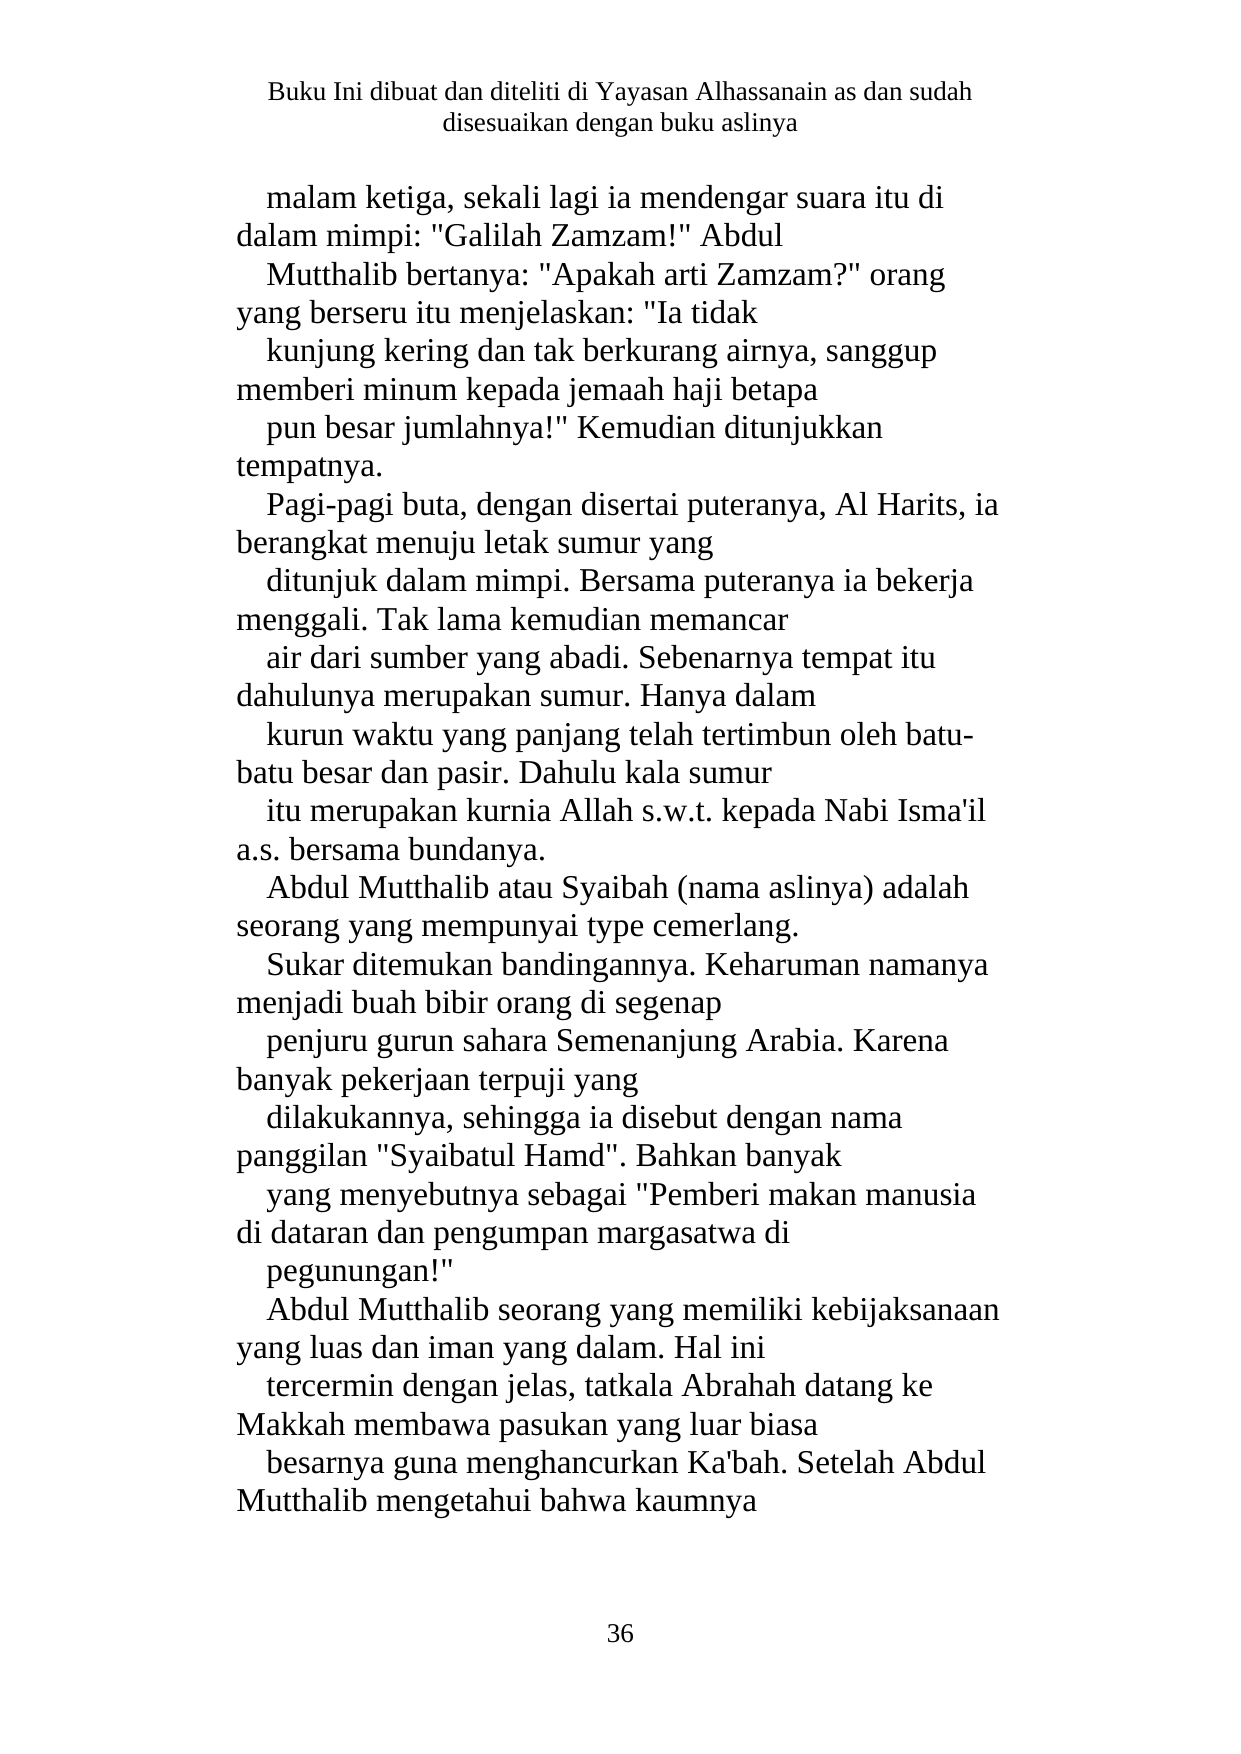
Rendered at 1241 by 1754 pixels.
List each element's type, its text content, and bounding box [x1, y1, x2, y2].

text Sukar ditemukan bandingannya. Keharuman namanya menjadi buah bibir orang di segenap [236, 944, 1004, 1021]
text Abdul Mutthalib atau Syaibah (nama aslinya) adalah seorang yang mempunyai type cemerlang. [236, 867, 1004, 944]
text itu merupakan kurnia Allah s.w.t. kepada Nabi Isma'il a.s. bersama bundanya. [236, 791, 1004, 867]
text Pagi-pagi buta, dengan disertai puteranya, Al Harits, ia berangkat menuju letak sumur yang [236, 484, 1004, 561]
text Abdul Mutthalib seorang yang memiliki kebijaksanaan yang luas dan iman yang dalam. Hal ini [236, 1289, 1004, 1366]
text ditunjuk dalam mimpi. Bersama puteranya ia bekerja menggali. Tak lama kemudian memancar [236, 561, 1004, 637]
text yang menyebutnya sebagai "Pemberi makan manusia di dataran dan pengumpan margasatwa di [236, 1174, 1004, 1251]
text penjuru gurun sahara Semenanjung Arabia. Karena banyak pekerjaan terpuji yang [236, 1021, 1004, 1097]
text pun besar jumlahnya!" Kemudian ditunjukkan tempatnya. [236, 407, 1004, 484]
text besarnya guna menghancurkan Ka'bah. Setelah Abdul Mutthalib mengetahui bahwa kaumnya [236, 1442, 1004, 1519]
text tercermin dengan jelas, tatkala Abrahah datang ke Makkah membawa pasukan yang luar biasa [236, 1366, 1004, 1442]
text pegunungan!" [236, 1251, 1004, 1289]
text malam ketiga, sekali lagi ia mendengar suara itu di dalam mimpi: "Galilah Zamzam!" Abdul [236, 177, 1004, 254]
text dilakukannya, sehingga ia disebut dengan nama panggilan "Syaibatul Hamd". Bahkan banyak [236, 1097, 1004, 1174]
text air dari sumber yang abadi. Sebenarnya tempat itu dahulunya merupakan sumur. Hanya dalam [236, 637, 1004, 714]
text kurun waktu yang panjang telah tertimbun oleh batu-batu besar dan pasir. Dahulu kala sumur [236, 714, 1004, 791]
text kunjung kering dan tak berkurang airnya, sanggup memberi minum kepada jemaah haji betapa [236, 331, 1004, 407]
text Mutthalib bertanya: "Apakah arti Zamzam?" orang yang berseru itu menjelaskan: "Ia tidak [236, 254, 1004, 331]
